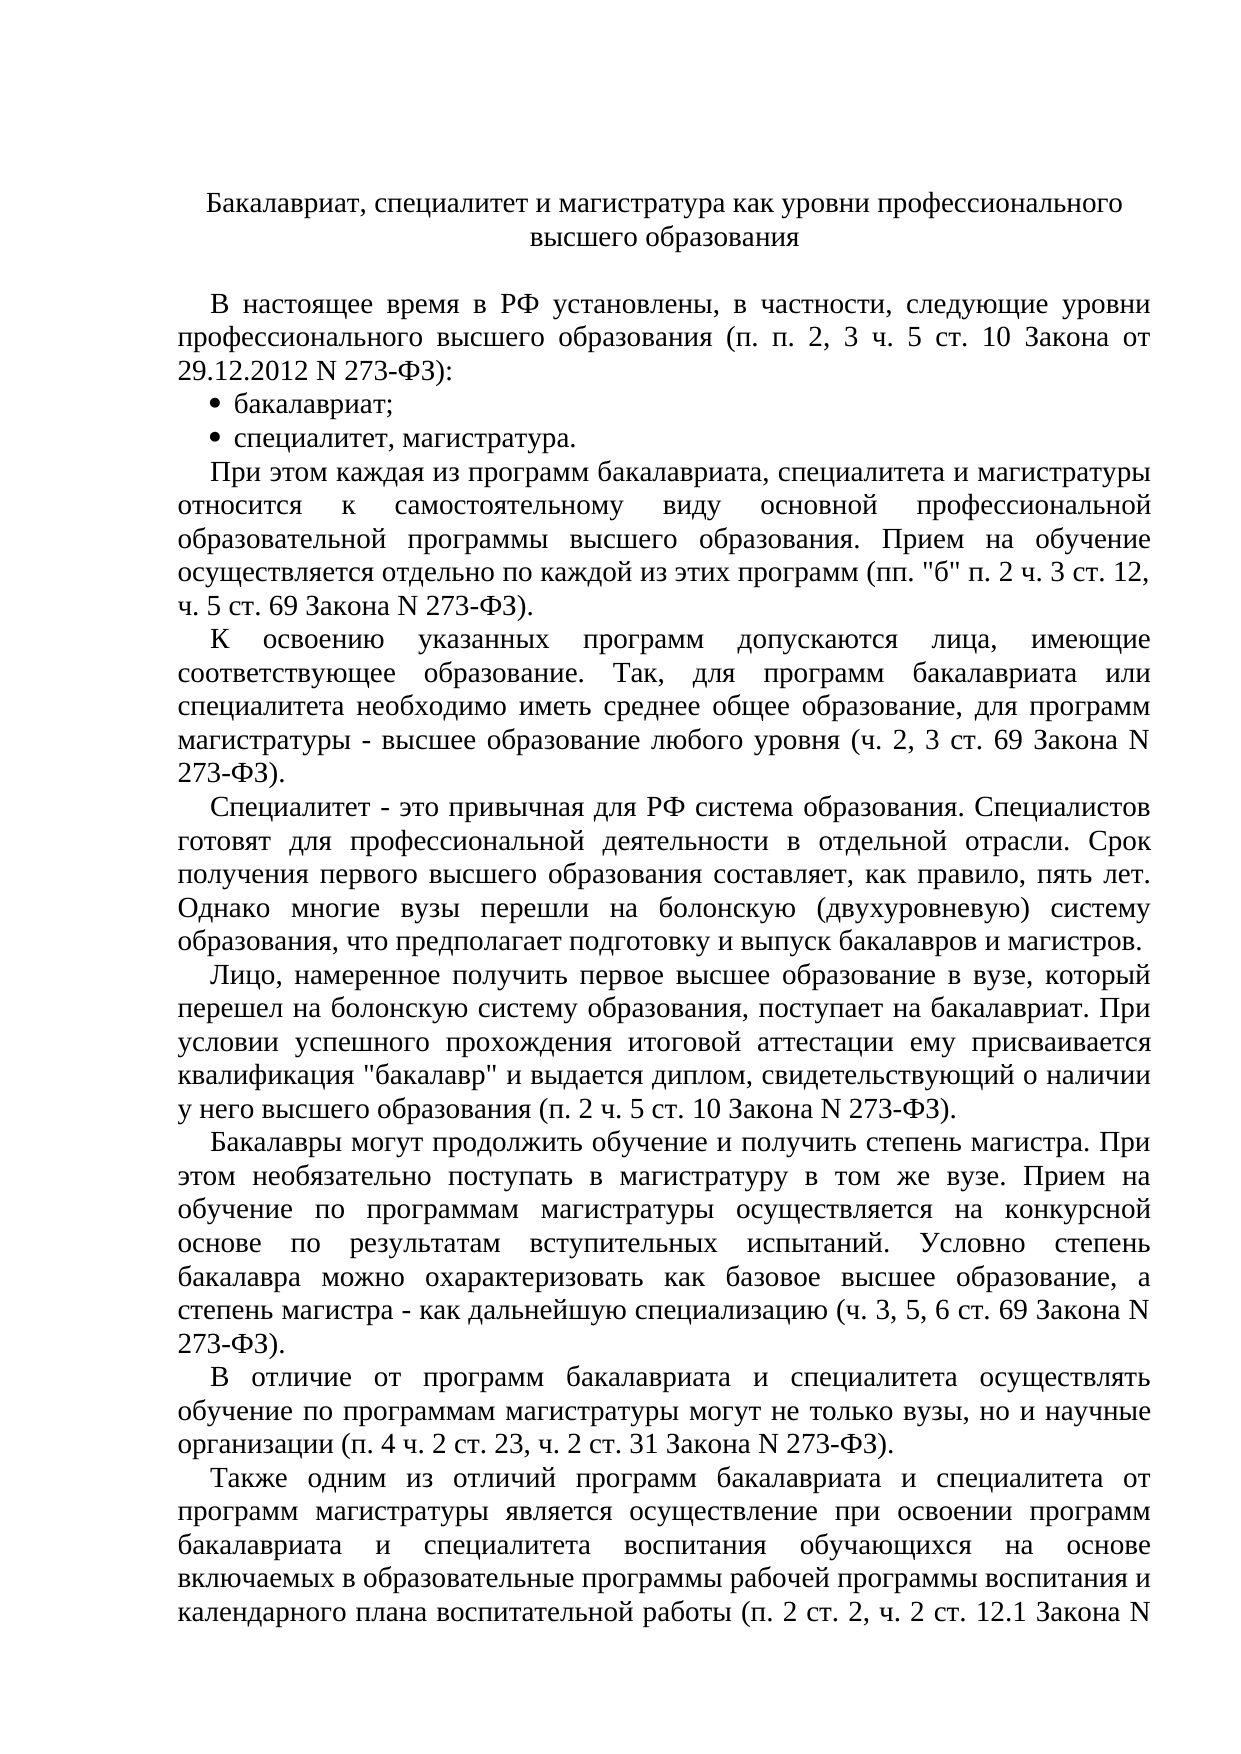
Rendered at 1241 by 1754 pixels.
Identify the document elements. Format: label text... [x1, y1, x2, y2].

text В отличие от программ бакалавриата и специалитета осуществлять обучение по программам магистратуры могут не только вузы, но и научные организации (п. 4 ч. 2 ст. 23, ч. 2 ст. 31 Закона N 273-ФЗ). [177, 1359, 1152, 1460]
list специалитет, магистратура. [210, 420, 1152, 454]
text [177, 1460, 1152, 1628]
text В настоящее время в РФ установлены, в частности, следующие уровни профессионального высшего образования (п. п. 2, 3 ч. 5 ст. 10 Закона от 29.12.2012 N 273-ФЗ): [177, 286, 1152, 386]
text Бакалавриат, специалитет и магистратура как уровни профессионального высшего образования [177, 185, 1152, 252]
text К освоению указанных программ допускаются лица, имеющие соответствующее образование. Так, для программ бакалавриата или специалитета необходимо иметь среднее общее образование, для программ магистратуры - высшее образование любого уровня (ч. 2, 3 ст. 69 Закона N 273-ФЗ). [177, 621, 1152, 789]
text Лицо, намеренное получить первое высшее образование в вузе, который перешел на болонскую систему образования, поступает на бакалавриат. При условии успешного прохождения итоговой аттестации ему присваивается квалификация "бакалавр" и выдается диплом, свидетельствующий о наличии у него высшего образования (п. 2 ч. 5 ст. 10 Закона N 273-ФЗ). [177, 957, 1152, 1124]
text Специалитет - это привычная для РФ система образования. Специалистов готовят для профессиональной деятельности в отдельной отрасли. Срок получения первого высшего образования составляет, как правило, пять лет. Однако многие вузы перешли на болонскую (двухуровневую) систему образования, что предполагает подготовку и выпуск бакалавров и магистров. [177, 789, 1152, 957]
list бакалавриат; [210, 386, 1152, 420]
text При этом каждая из программ бакалавриата, специалитета и магистратуры относится к самостоятельному виду основной профессиональной образовательной программы высшего образования. Прием на обучение осуществляется отдельно по каждой из этих программ (пп. "б" п. 2 ч. 3 ст. 12, ч. 5 ст. 69 Закона N 273-ФЗ). [177, 454, 1152, 621]
text Бакалавры могут продолжить обучение и получить степень магистра. При этом необязательно поступать в магистратуру в том же вузе. Прием на обучение по программам магистратуры осуществляется на конкурсной основе по результатам вступительных испытаний. Условно степень бакалавра можно охарактеризовать как базовое высшее образование, а степень магистра - как дальнейшую специализацию (ч. 3, 5, 6 ст. 69 Закона N 273-ФЗ). [177, 1124, 1152, 1359]
